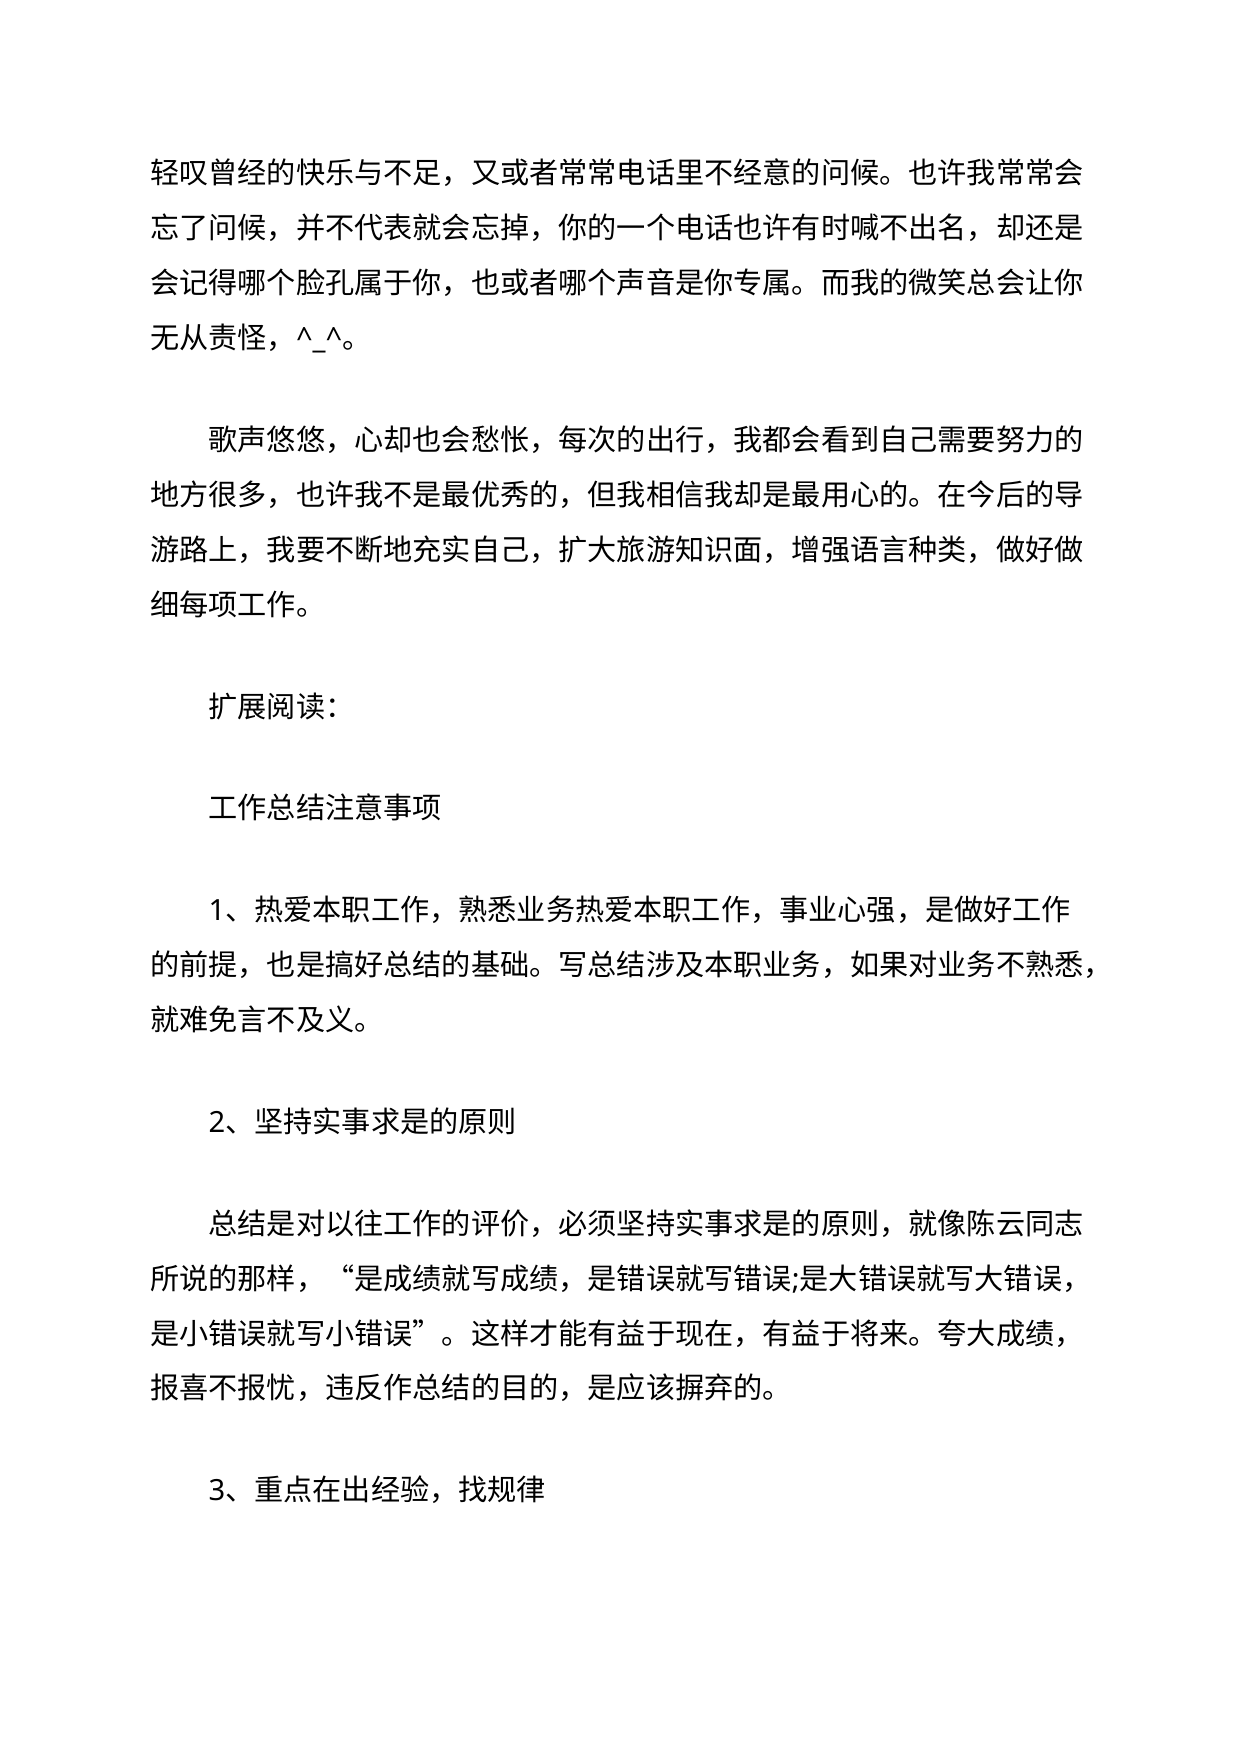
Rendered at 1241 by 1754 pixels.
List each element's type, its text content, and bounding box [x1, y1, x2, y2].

text 1、热爱本职工作，熟悉业务热爱本职工作，事业心强，是做好工作的前提，也是搞好总结的基础。写总结涉及本职业务，如果对业务不熟悉，就难免言不及义。 [150, 887, 1090, 1039]
text 总结是对以往工作的评价，必须坚持实事求是的原则，就像陈云同志所说的那样，“是成绩就写成绩，是错误就写错误;是大错误就写大错误，是小错误就写小错误”。这样才能有益于现在，有益于将来。夸大成绩，报喜不报忧，违反作总结的目的，是应该摒弃的。 [150, 1200, 1090, 1407]
text 3、重点在出经验，找规律 [150, 1467, 1090, 1509]
text 扩展阅读： [150, 683, 1090, 725]
text 歌声悠悠，心却也会愁怅，每次的出行，我都会看到自己需要努力的地方很多，也许我不是最优秀的，但我相信我却是最用心的。在今后的导游路上，我要不断地充实自己，扩大旅游知识面，增强语言种类，做好做细每项工作。 [150, 417, 1090, 624]
text 2、坚持实事求是的原则 [150, 1098, 1090, 1141]
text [150, 150, 1090, 357]
text 工作总结注意事项 [150, 785, 1090, 827]
